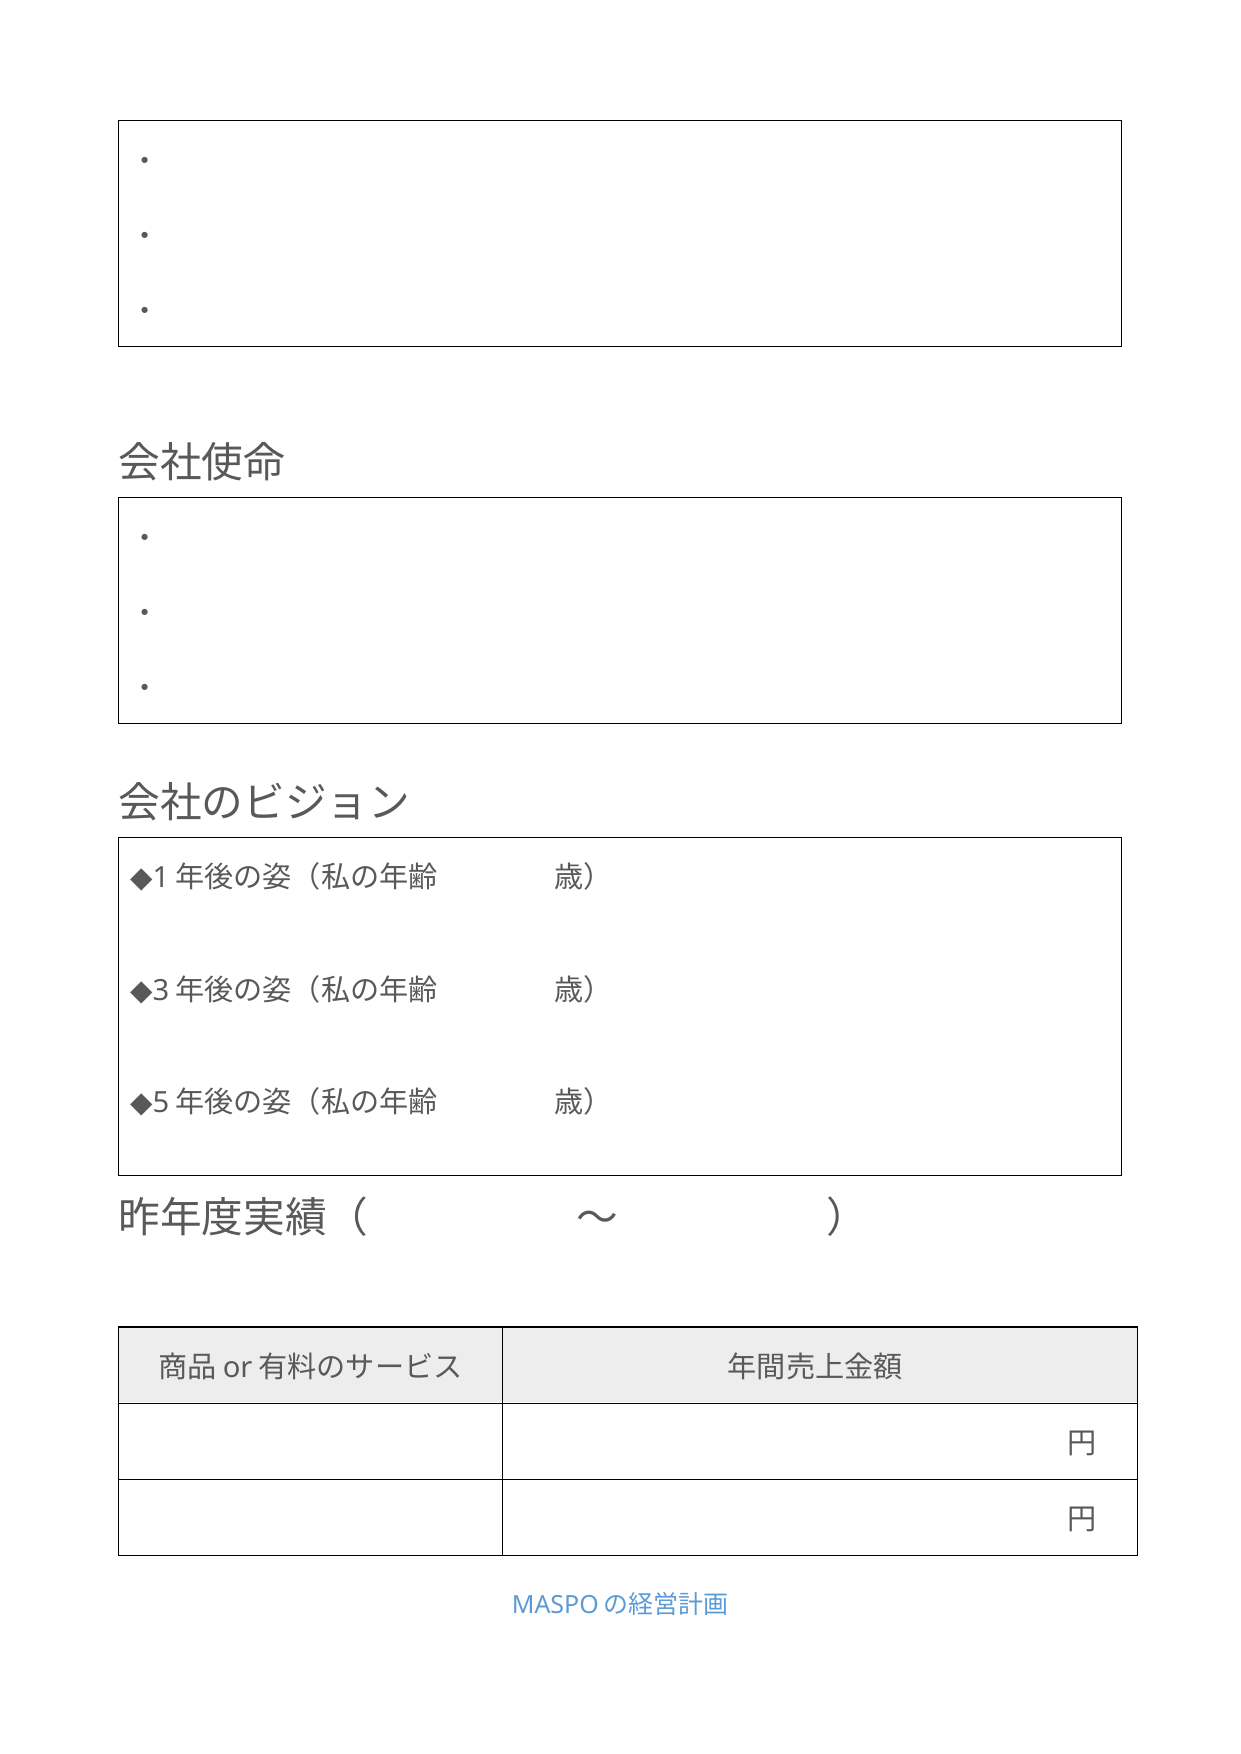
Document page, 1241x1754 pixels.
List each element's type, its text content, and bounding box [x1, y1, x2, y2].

table_header ・ ・ ・ [119, 121, 1121, 346]
text 会社のビジョン [118, 762, 1122, 837]
table_header 年間売上金額 [503, 1328, 1137, 1402]
table_header ◆1年後の姿（私の年齢 歳） ◆3年後の姿（私の年齢 歳） ◆5年後の姿（私の年齢 歳） [119, 838, 1121, 1175]
text 昨年度実績（ ～ ） [118, 1176, 1122, 1251]
table_header ・ ・ ・ [119, 498, 1121, 723]
table_cell 円 [503, 1404, 1137, 1478]
table_cell 円 [503, 1480, 1137, 1554]
text 会社使命 [118, 347, 1122, 497]
table_cell [119, 1480, 502, 1554]
table_cell [119, 1404, 502, 1478]
table_header 商品or有料のサービス [119, 1328, 502, 1402]
